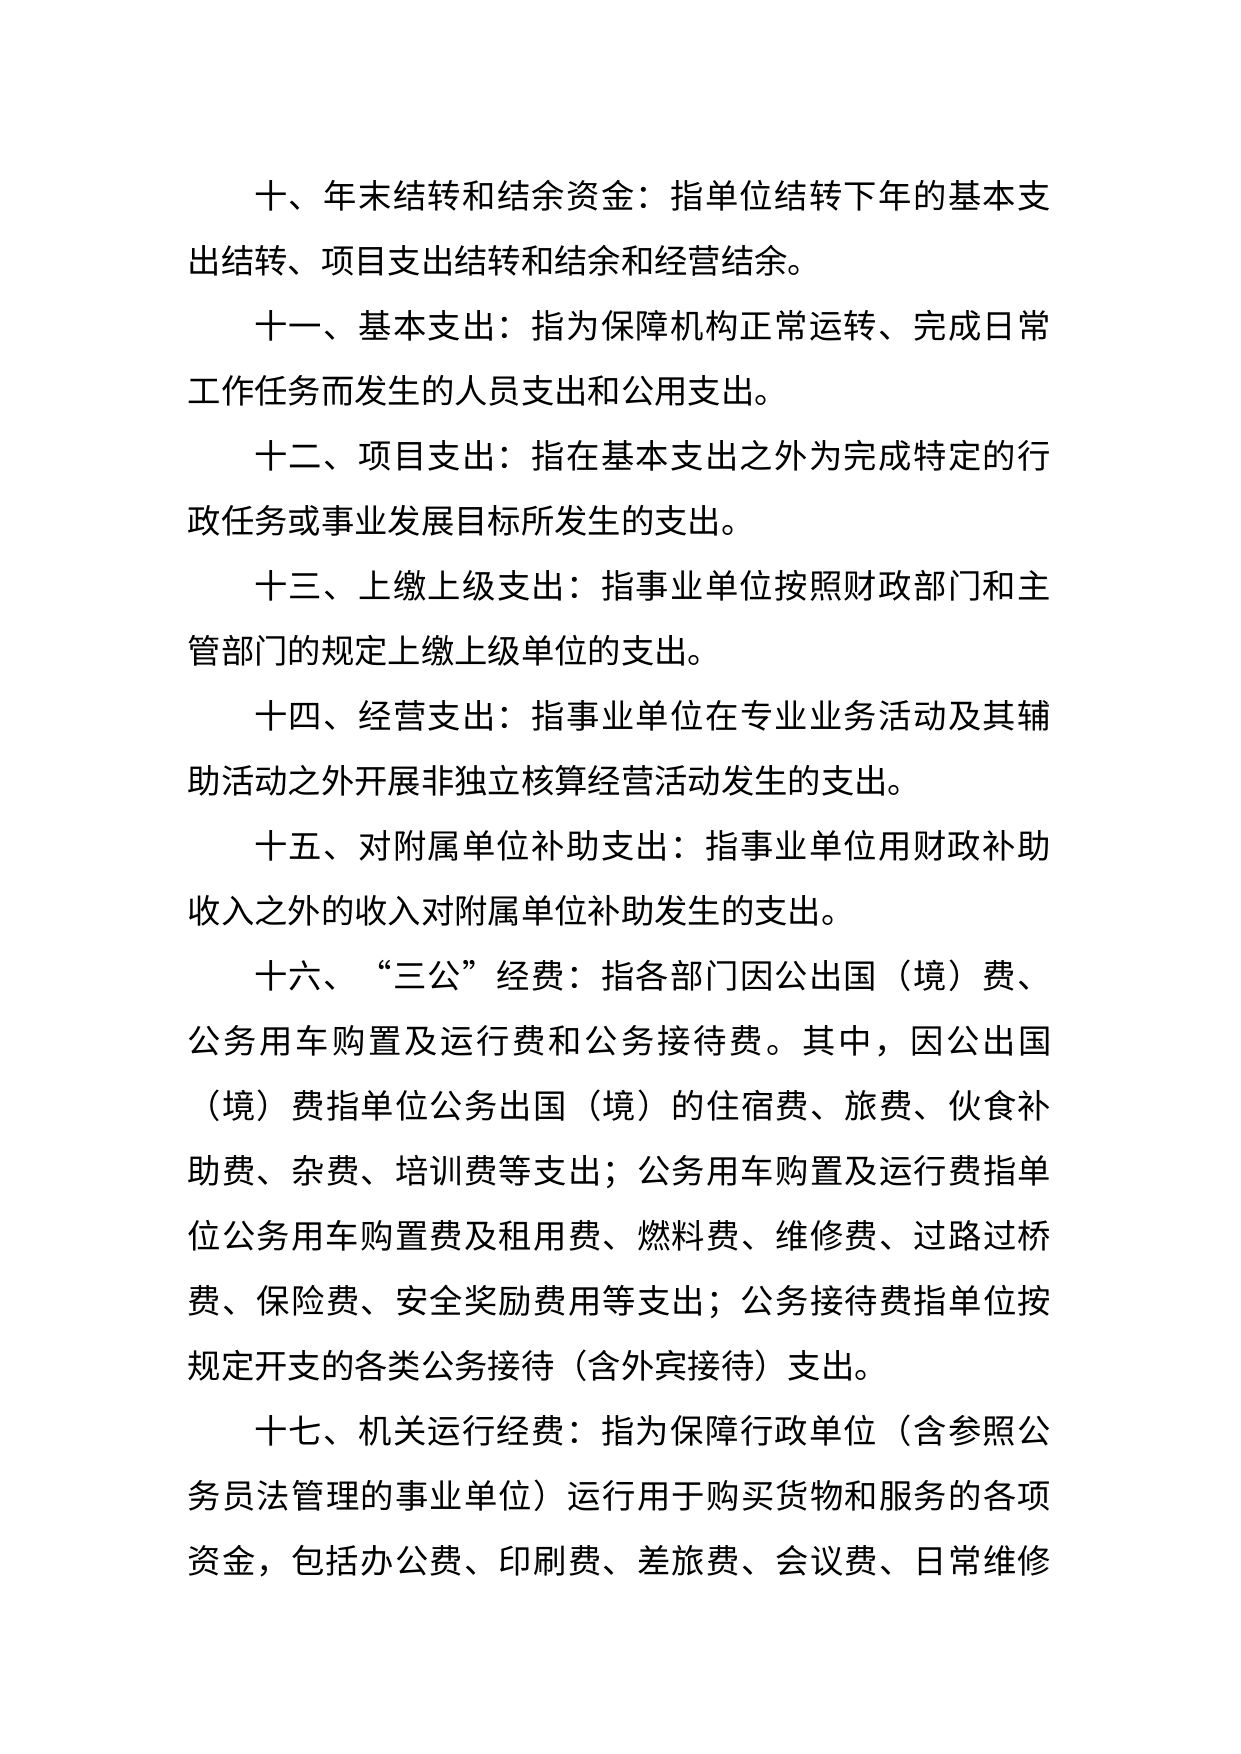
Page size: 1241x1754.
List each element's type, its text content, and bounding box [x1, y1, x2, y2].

text 十六、“三公”经费：指各部门因公出国（境）费、公务用车购置及运行费和公务接待费。其中，因公出国（境）费指单位公务出国（境）的住宿费、旅费、伙食补助费、杂费、培训费等支出；公务用车购置及运行费指单位公务用车购置费及租用费、燃料费、维修费、过路过桥费、保险费、安全奖励费用等支出；公务接待费指单位按规定开支的各类公务接待（含外宾接待）支出。 [187, 942, 1053, 1397]
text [187, 1397, 1053, 1592]
text 十二、项目支出：指在基本支出之外为完成特定的行政任务或事业发展目标所发生的支出。 [187, 422, 1053, 552]
text 十三、上缴上级支出：指事业单位按照财政部门和主管部门的规定上缴上级单位的支出。 [187, 552, 1053, 682]
text 十一、基本支出：指为保障机构正常运转、完成日常工作任务而发生的人员支出和公用支出。 [187, 292, 1053, 422]
text 十四、经营支出：指事业单位在专业业务活动及其辅助活动之外开展非独立核算经营活动发生的支出。 [187, 682, 1053, 812]
text 十、年末结转和结余资金：指单位结转下年的基本支出结转、项目支出结转和结余和经营结余。 [187, 162, 1053, 292]
text 十五、对附属单位补助支出：指事业单位用财政补助收入之外的收入对附属单位补助发生的支出。 [187, 812, 1053, 942]
